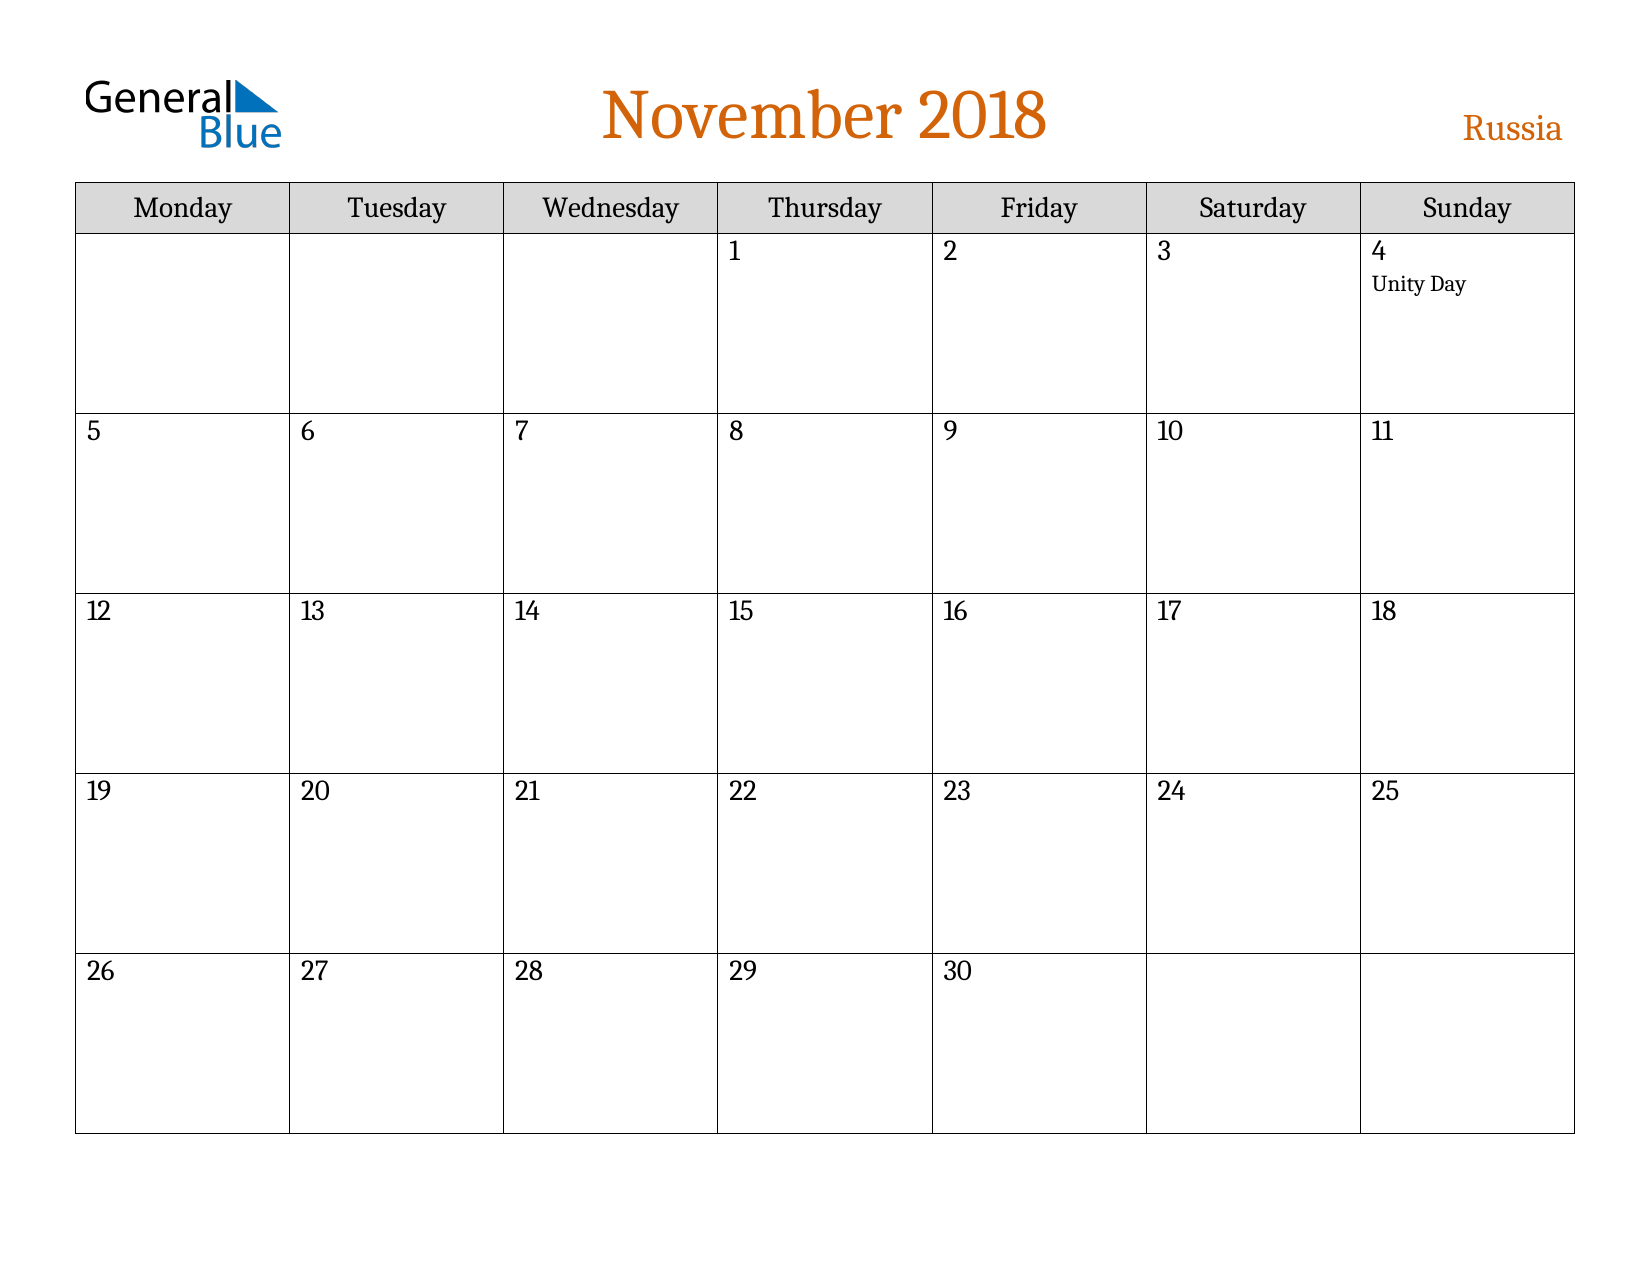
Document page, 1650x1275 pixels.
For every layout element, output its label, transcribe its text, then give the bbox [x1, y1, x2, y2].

table_cell 16 [933, 594, 1146, 630]
table_cell 7 [504, 414, 717, 450]
table_cell 27 [290, 954, 503, 990]
table_cell [290, 234, 503, 270]
table_cell [1361, 954, 1574, 990]
table_cell 19 [76, 774, 289, 810]
table_cell [76, 270, 289, 413]
table_cell [718, 450, 932, 593]
table_cell [1147, 630, 1360, 773]
table_cell 25 [1361, 774, 1574, 810]
table_cell [933, 270, 1146, 413]
table_cell Wednesday [504, 183, 717, 233]
picture [86, 80, 281, 148]
table_cell [1147, 810, 1360, 953]
table_cell 2 [933, 234, 1146, 270]
table_cell [76, 450, 289, 593]
table_cell 30 [933, 954, 1146, 990]
table_cell [290, 810, 503, 953]
table_cell 8 [718, 414, 932, 450]
table_cell [718, 990, 932, 1133]
table_cell [1361, 810, 1574, 953]
table_cell [504, 450, 717, 593]
table_cell 29 [718, 954, 932, 990]
table_cell Saturday [1147, 183, 1360, 233]
table_cell [76, 234, 289, 270]
table_cell 17 [1147, 594, 1360, 630]
table_cell [933, 450, 1146, 593]
table_cell [504, 990, 717, 1133]
table_cell Tuesday [290, 183, 503, 233]
table_cell Unity Day [1361, 270, 1574, 413]
table_cell Friday [933, 183, 1146, 233]
table_cell [718, 270, 932, 413]
table_cell Monday [76, 183, 289, 233]
table_cell [718, 630, 932, 773]
table_cell 18 [1361, 594, 1574, 630]
table_cell [933, 630, 1146, 773]
table_cell [504, 810, 717, 953]
table_cell [290, 270, 503, 413]
table_cell [1147, 270, 1360, 413]
table_header [76, 75, 503, 182]
table_cell [290, 630, 503, 773]
table_cell [1361, 630, 1574, 773]
table_cell 5 [76, 414, 289, 450]
table_cell 11 [1361, 414, 1574, 450]
table_cell [290, 450, 503, 593]
table_cell 1 [718, 234, 932, 270]
table_header Russia [1146, 75, 1574, 182]
table_cell 9 [933, 414, 1146, 450]
table_cell 15 [718, 594, 932, 630]
table_cell 6 [290, 414, 503, 450]
table_cell [76, 990, 289, 1133]
table_header November 2018 [504, 75, 1146, 182]
table_cell [1147, 954, 1360, 990]
table_cell 26 [76, 954, 289, 990]
table_cell Sunday [1361, 183, 1574, 233]
table_cell 10 [1147, 414, 1360, 450]
table_cell [933, 990, 1146, 1133]
table_cell [1361, 450, 1574, 593]
table_cell [504, 234, 717, 270]
table_cell [933, 810, 1146, 953]
table_cell 22 [718, 774, 932, 810]
table_cell [76, 810, 289, 953]
table_cell Thursday [718, 183, 932, 233]
table_cell 13 [290, 594, 503, 630]
table_cell 23 [933, 774, 1146, 810]
table_cell [76, 630, 289, 773]
table_cell 3 [1147, 234, 1360, 270]
table_cell 28 [504, 954, 717, 990]
table_cell 14 [504, 594, 717, 630]
table_cell 24 [1147, 774, 1360, 810]
table_cell [504, 270, 717, 413]
table_cell [1147, 990, 1360, 1133]
table_cell 4 [1361, 234, 1574, 270]
table_cell [1361, 990, 1574, 1133]
table_cell 20 [290, 774, 503, 810]
table_cell [1147, 450, 1360, 593]
table_cell [718, 810, 932, 953]
table_cell 12 [76, 594, 289, 630]
table_cell 21 [504, 774, 717, 810]
table_cell [290, 990, 503, 1133]
table_cell [504, 630, 717, 773]
